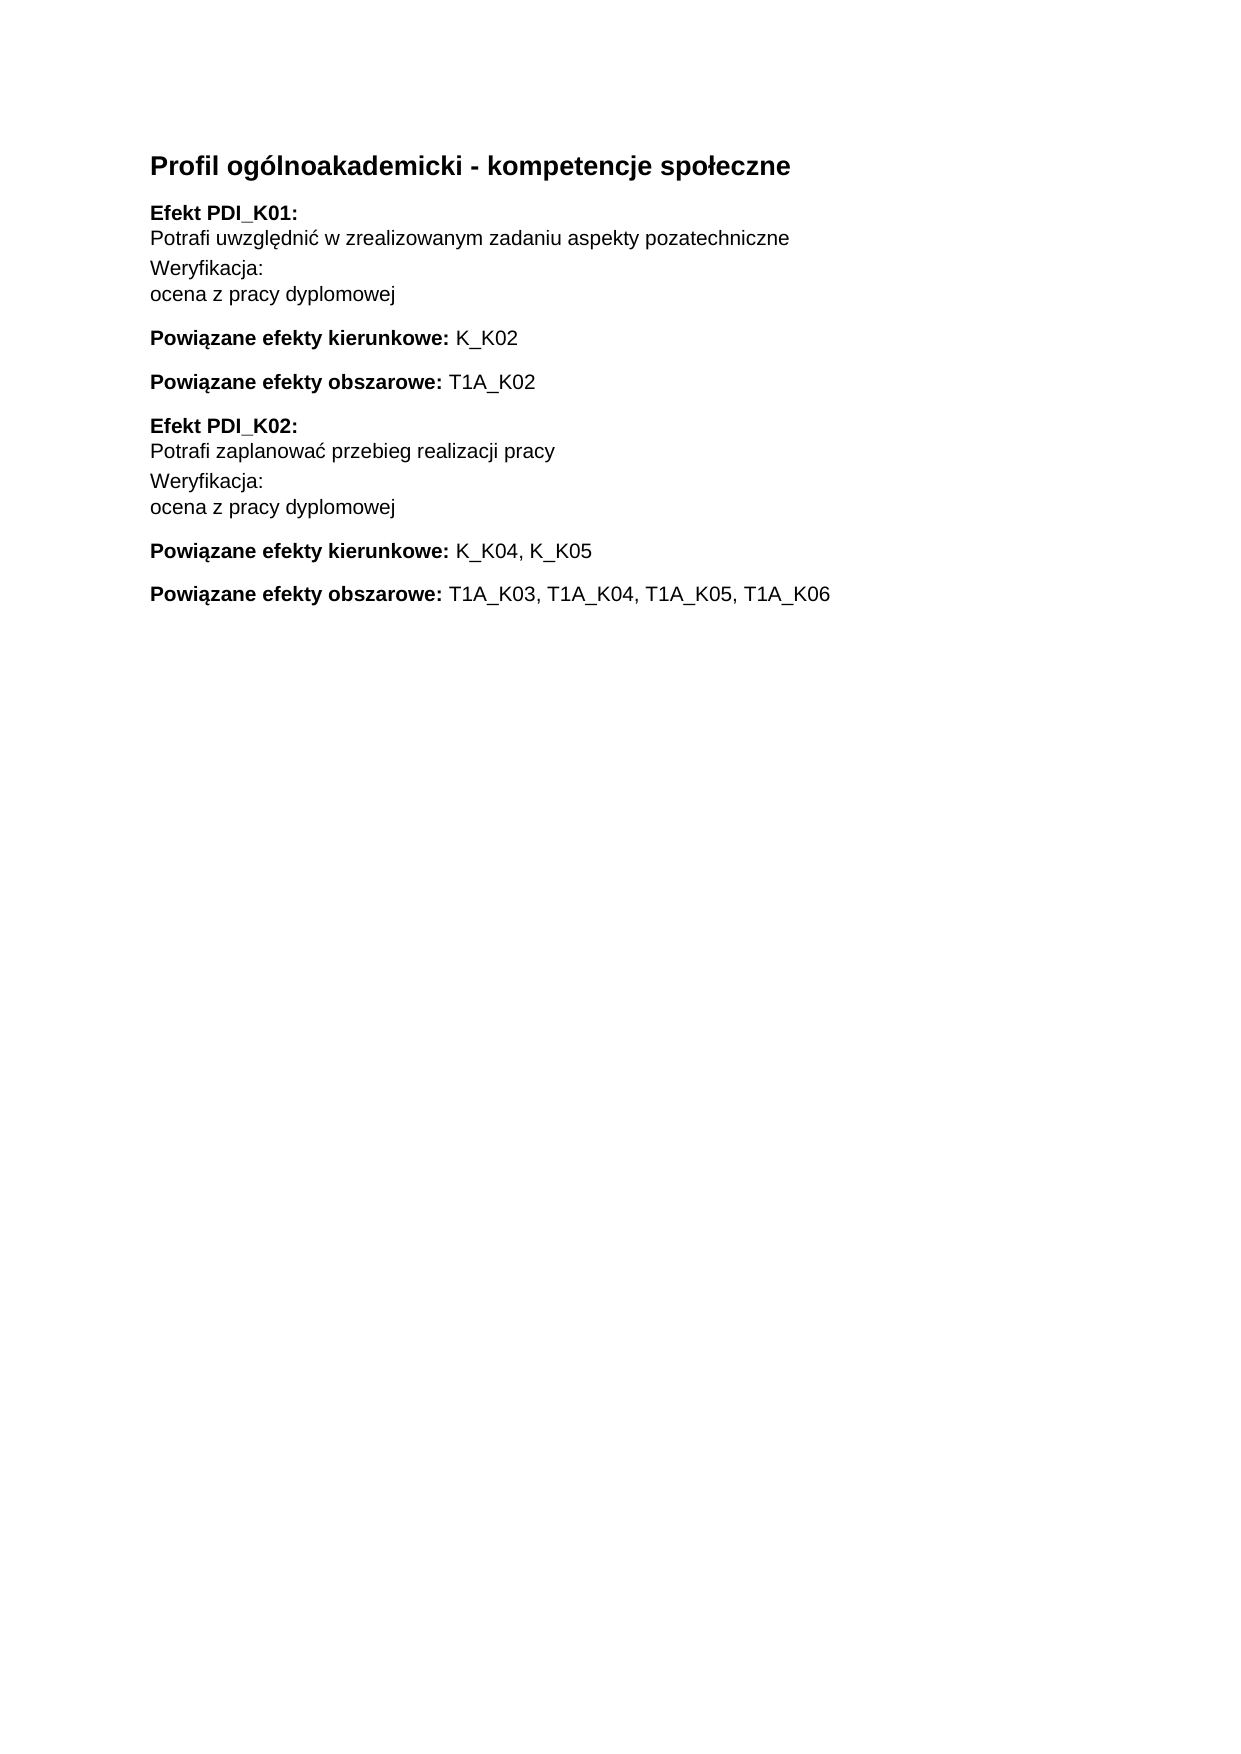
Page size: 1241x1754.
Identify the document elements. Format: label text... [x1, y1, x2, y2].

text Powiązane efekty kierunkowe: K_K02 [150, 326, 1090, 350]
text Potrafi zaplanować przebieg realizacji pracy [150, 438, 1090, 462]
subtitle Profil ogólnoakademicki - kompetencje społeczne [150, 150, 1090, 181]
text Powiązane efekty obszarowe: T1A_K03, T1A_K04, T1A_K05, T1A_K06 [150, 582, 1090, 606]
text Weryfikacja: [150, 256, 1090, 280]
text Efekt PDI_K02: [150, 413, 1090, 437]
text Efekt PDI_K01: [150, 201, 1090, 225]
text Potrafi uwzględnić w zrealizowanym zadaniu aspekty pozatechniczne [150, 226, 1090, 250]
text Weryfikacja: [150, 469, 1090, 493]
text ocena z pracy dyplomowej [150, 495, 1090, 519]
text Powiązane efekty obszarowe: T1A_K02 [150, 370, 1090, 394]
text Powiązane efekty kierunkowe: K_K04, K_K05 [150, 538, 1090, 562]
text ocena z pracy dyplomowej [150, 282, 1090, 306]
